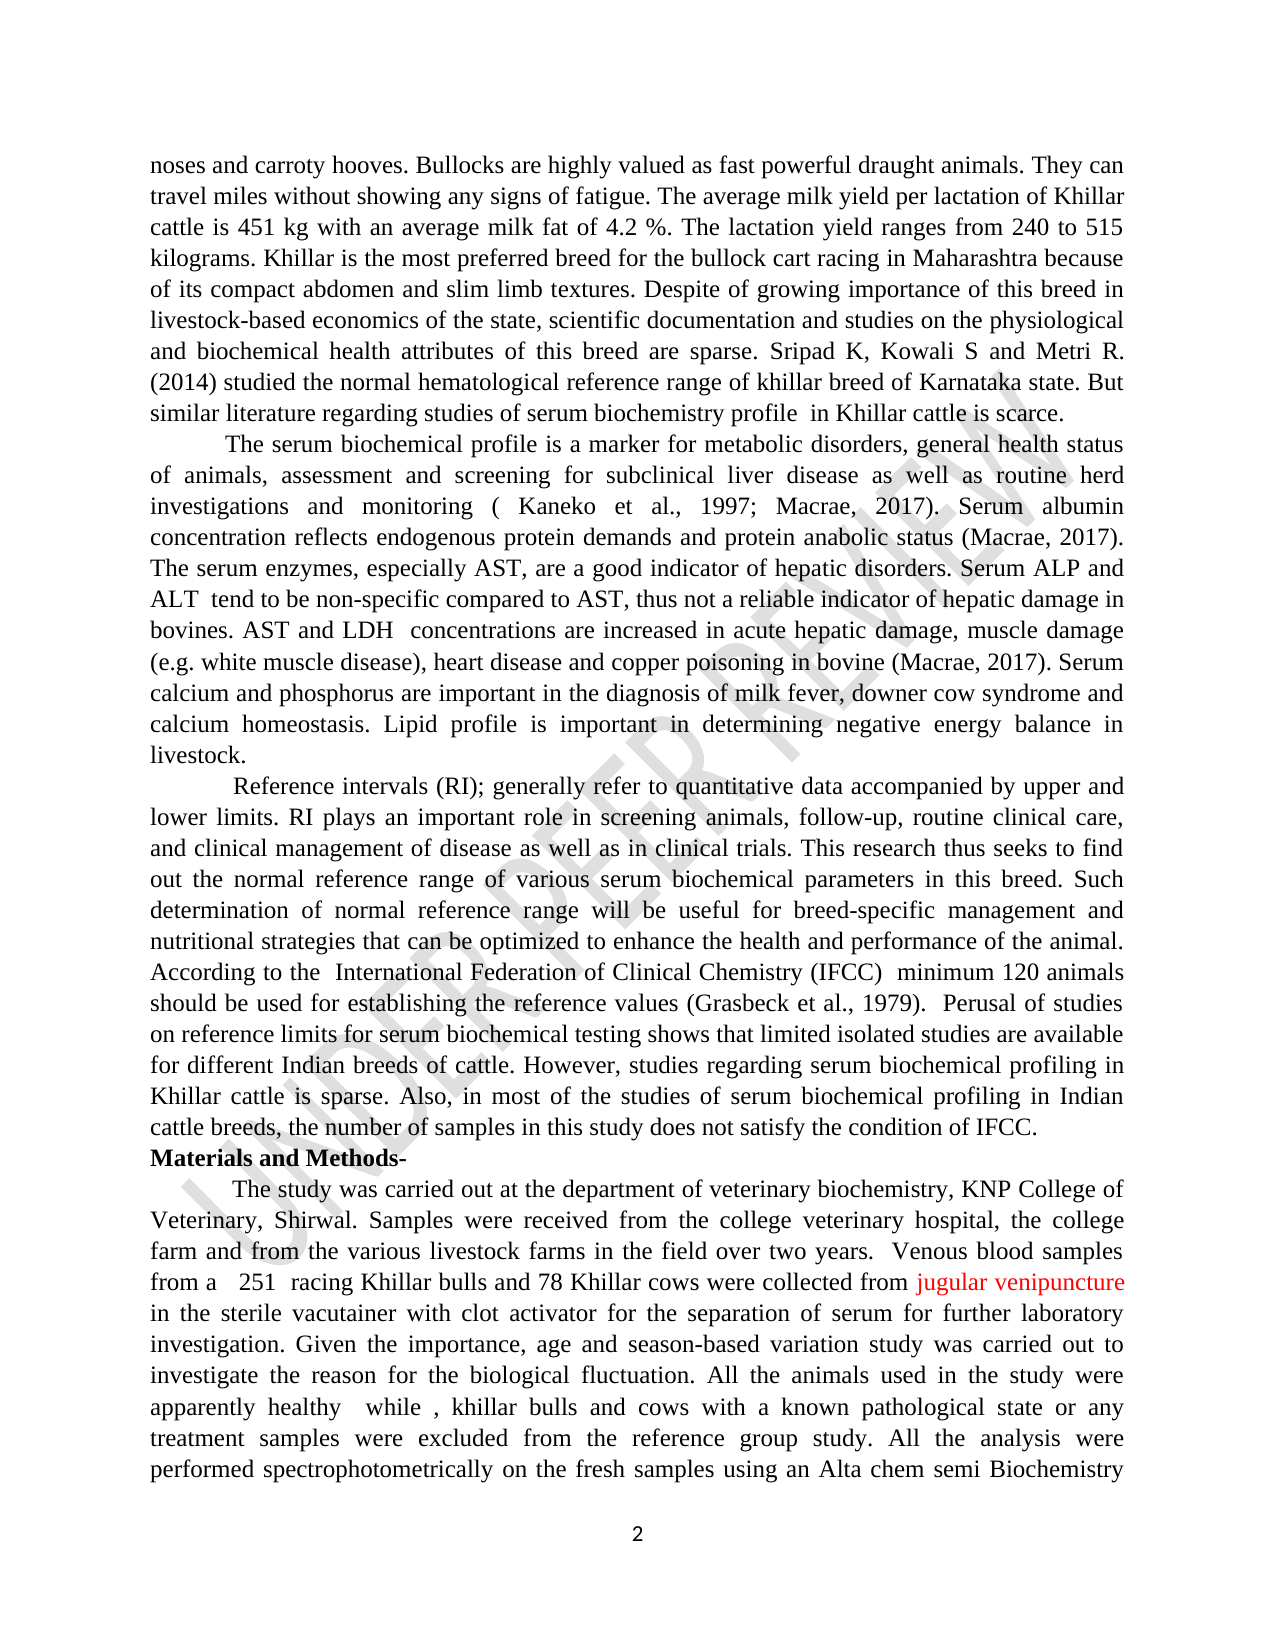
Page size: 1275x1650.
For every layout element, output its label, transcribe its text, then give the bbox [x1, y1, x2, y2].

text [150, 150, 1125, 427]
text Materials and Methods- [150, 1143, 1125, 1172]
text Reference intervals (RI); generally refer to quantitative data accompanied by upper and lower limits. RI plays an important role in screening animals, follow-up, routine clinical care, and clinical management of disease as well as in clinical trials. This research thus seeks to find out the normal reference range of various serum biochemical parameters in this breed. Such determination of normal reference range will be useful for breed-specific management and nutritional strategies that can be optimized to enhance the health and performance of the animal. According to the International Federation of Clinical Chemistry (IFCC) minimum 120 animals should be used for establishing the reference values (Grasbeck et al., 1979). Perusal of studies on reference limits for serum biochemical testing shows that limited isolated studies are available for different Indian breeds of cattle. However, studies regarding serum biochemical profiling in Khillar cattle is sparse. Also, in most of the studies of serum biochemical profiling in Indian cattle breeds, the number of samples in this study does not satisfy the condition of IFCC. [150, 771, 1125, 1141]
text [150, 1174, 1125, 1482]
text The serum biochemical profile is a marker for metabolic disorders, general health status of animals, assessment and screening for subclinical liver disease as well as routine herd investigations and monitoring ( Kaneko et al., 1997; Macrae, 2017). Serum albumin concentration reflects endogenous protein demands and protein anabolic status (Macrae, 2017). The serum enzymes, especially AST, are a good indicator of hepatic disorders. Serum ALP and ALT tend to be non-specific compared to AST, thus not a reliable indicator of hepatic damage in bovines. AST and LDH concentrations are increased in acute hepatic damage, muscle damage (e.g. white muscle disease), heart disease and copper poisoning in bovine (Macrae, 2017). Serum calcium and phosphorus are important in the diagnosis of milk fever, downer cow syndrome and calcium homeostasis. Lipid profile is important in determining negative energy balance in livestock. [150, 429, 1125, 768]
